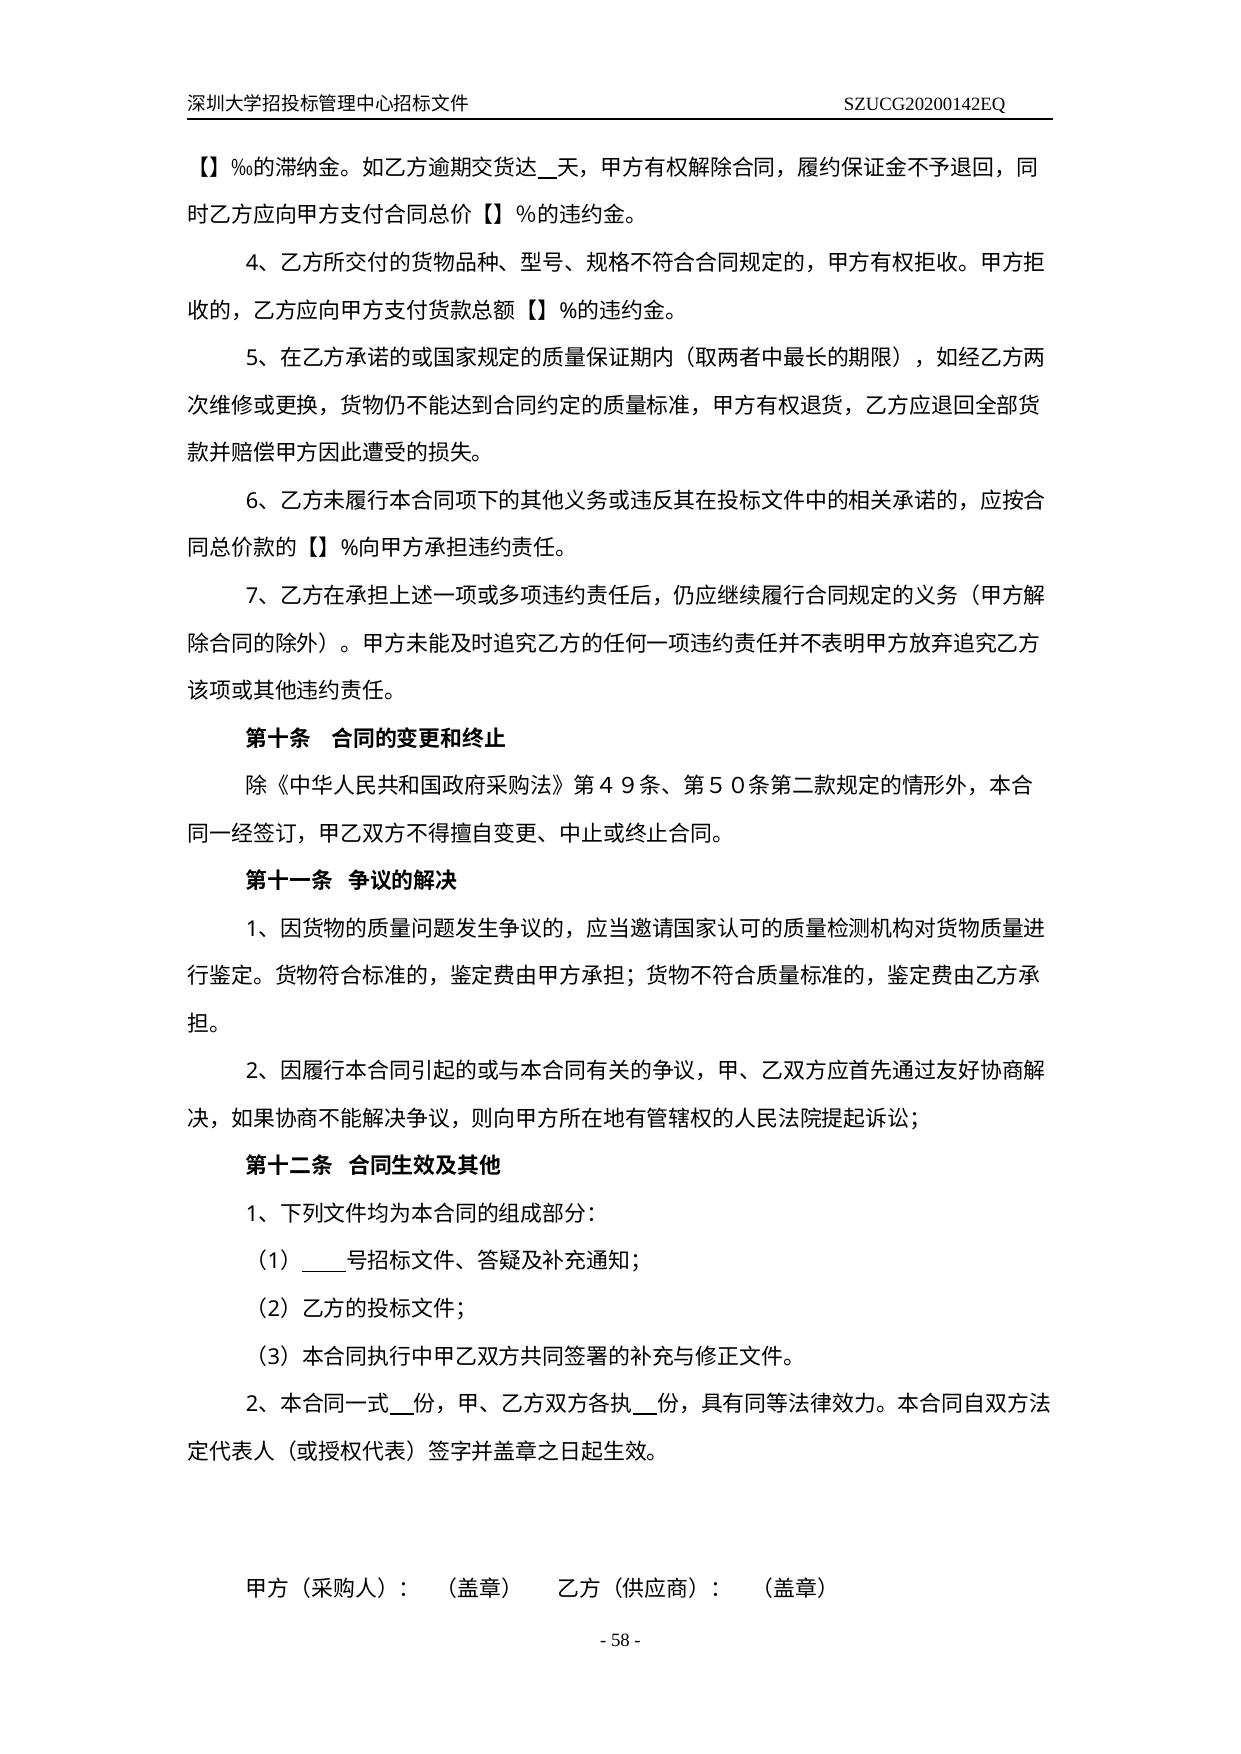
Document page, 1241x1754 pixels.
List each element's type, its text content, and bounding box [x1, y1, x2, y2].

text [187, 150, 1053, 229]
text 1、因货物的质量问题发生争议的，应当邀请国家认可的质量检测机构对货物质量进行鉴定。货物符合标准的，鉴定费由甲方承担；货物不符合质量标准的，鉴定费由乙方承担。 [187, 911, 1053, 1037]
text 5、在乙方承诺的或国家规定的质量保证期内（取两者中最长的期限），如经乙方两次维修或更换，货物仍不能达到合同约定的质量标准，甲方有权退货，乙方应退回全部货款并赔偿甲方因此遭受的损失。 [187, 340, 1053, 467]
text （2）乙方的投标文件； [187, 1291, 1053, 1323]
text 除《中华人民共和国政府采购法》第４９条、第５０条第二款规定的情形外，本合同一经签订，甲乙双方不得擅自变更、中止或终止合同。 [187, 768, 1053, 847]
text 第十一条 争议的解决 [187, 863, 1053, 895]
text （1） 号招标文件、答疑及补充通知； [187, 1243, 1053, 1275]
text （3）本合同执行中甲乙双方共同签署的补充与修正文件。 [187, 1339, 1053, 1370]
text 2、本合同一式 份，甲、乙方双方各执 份，具有同等法律效力。本合同自双方法定代表人（或授权代表）签字并盖章之日起生效。 [187, 1386, 1053, 1466]
text 6、乙方未履行本合同项下的其他义务或违反其在投标文件中的相关承诺的，应按合同总价款的【】%向甲方承担违约责任。 [187, 483, 1053, 562]
text 1、下列文件均为本合同的组成部分： [187, 1196, 1053, 1228]
text 甲方（采购人）： （盖章） 乙方（供应商）： （盖章） [187, 1571, 1053, 1602]
text 4、乙方所交付的货物品种、型号、规格不符合合同规定的，甲方有权拒收。甲方拒收的，乙方应向甲方支付货款总额【】%的违约金。 [187, 245, 1053, 324]
text 2、因履行本合同引起的或与本合同有关的争议，甲、乙双方应首先通过友好协商解决，如果协商不能解决争议，则向甲方所在地有管辖权的人民法院提起诉讼； [187, 1053, 1053, 1132]
text 第十二条 合同生效及其他 [187, 1148, 1053, 1180]
text 7、乙方在承担上述一项或多项违约责任后，仍应继续履行合同规定的义务（甲方解除合同的除外）。甲方未能及时追究乙方的任何一项违约责任并不表明甲方放弃追究乙方该项或其他违约责任。 [187, 578, 1053, 705]
text 第十条 合同的变更和终止 [187, 721, 1053, 752]
